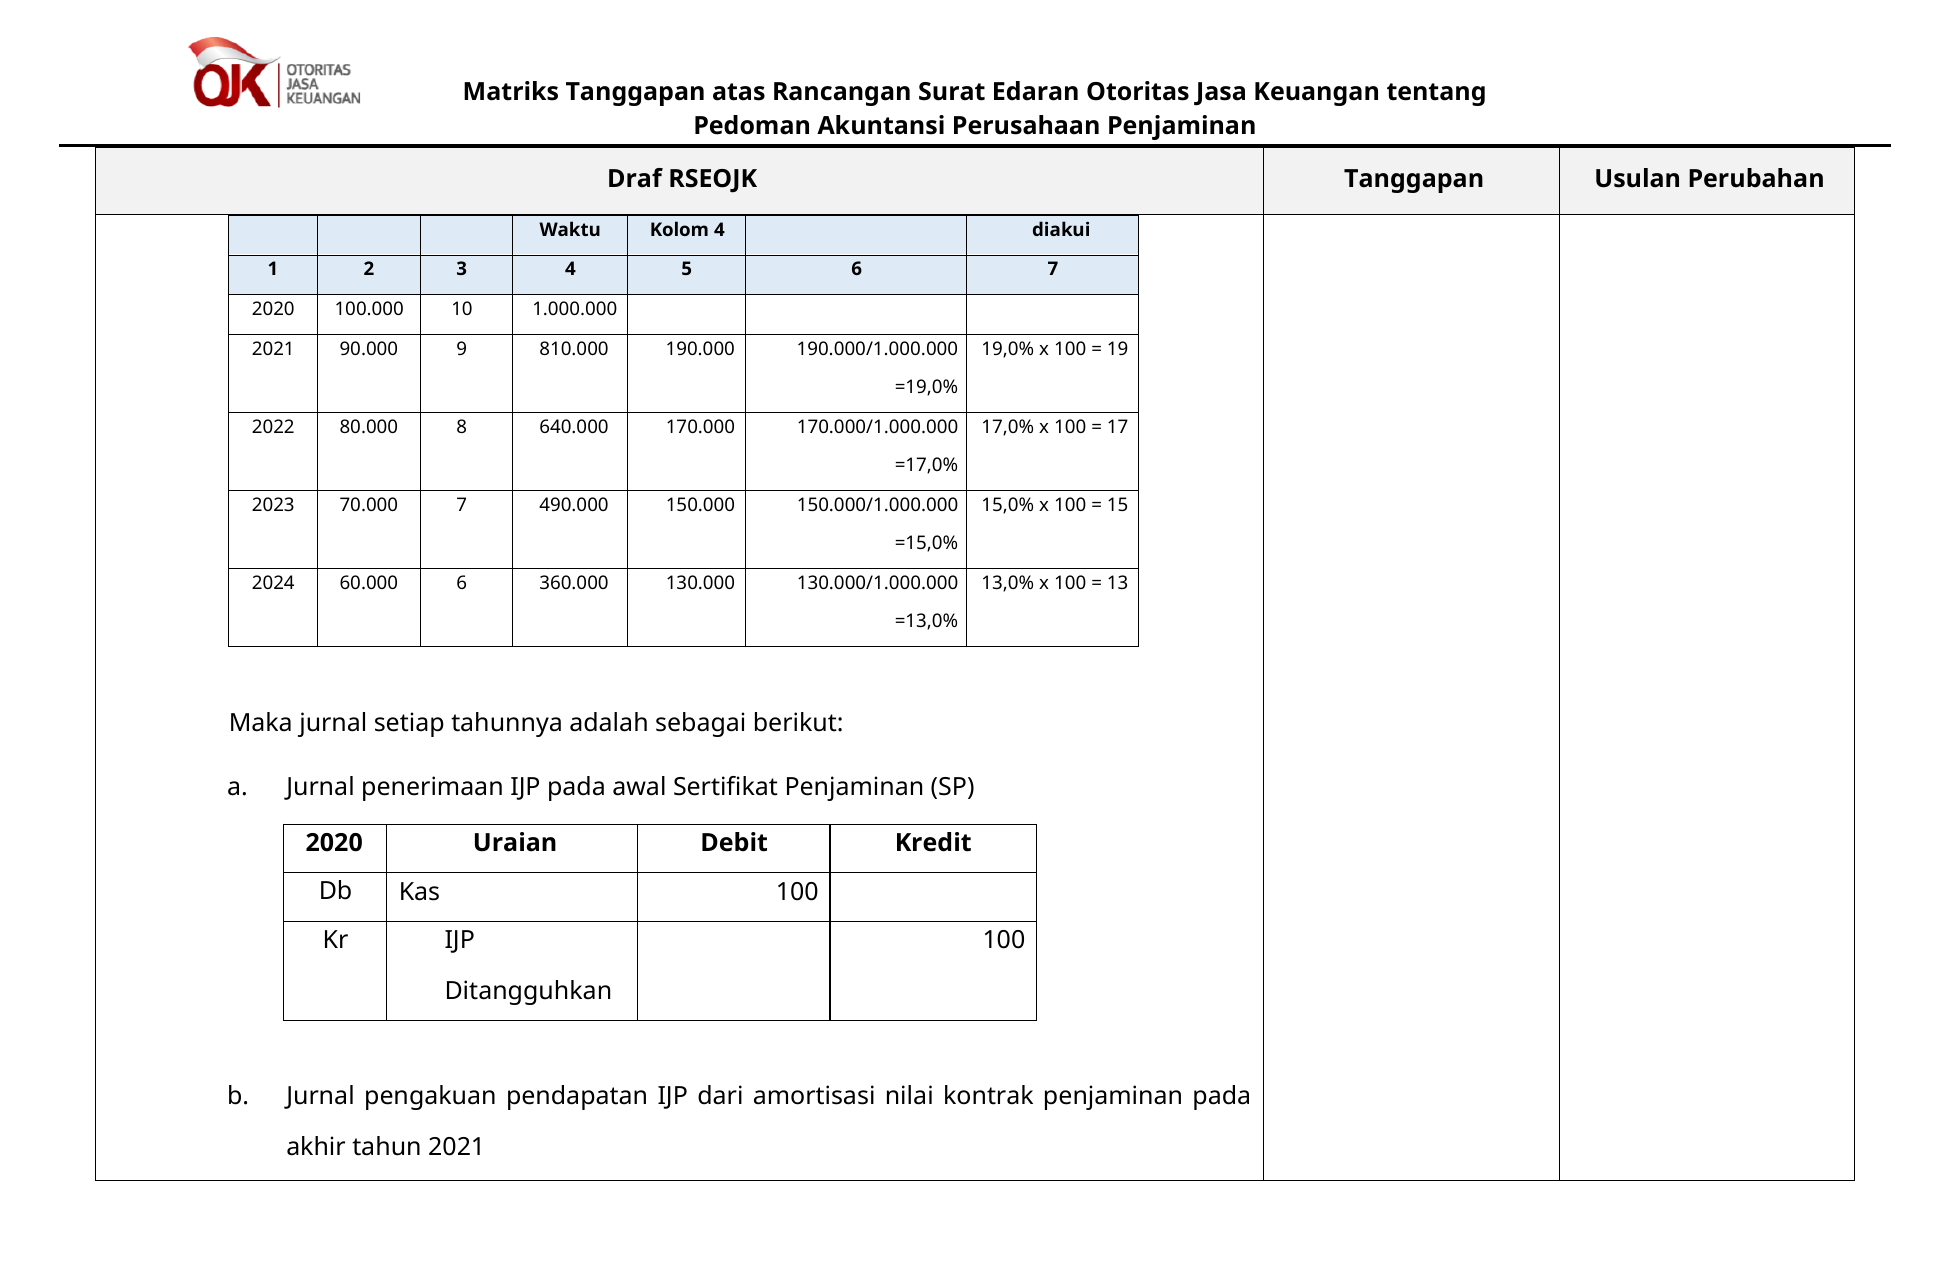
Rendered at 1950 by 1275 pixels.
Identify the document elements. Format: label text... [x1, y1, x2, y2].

table_header Draf RSEOJK [96, 148, 1263, 214]
picture [187, 37, 361, 108]
table_cell [1264, 215, 1559, 1180]
table_header Usulan Perubahan [1560, 148, 1854, 214]
table_header Tanggapan [1264, 148, 1559, 214]
table_cell [1560, 215, 1854, 1180]
